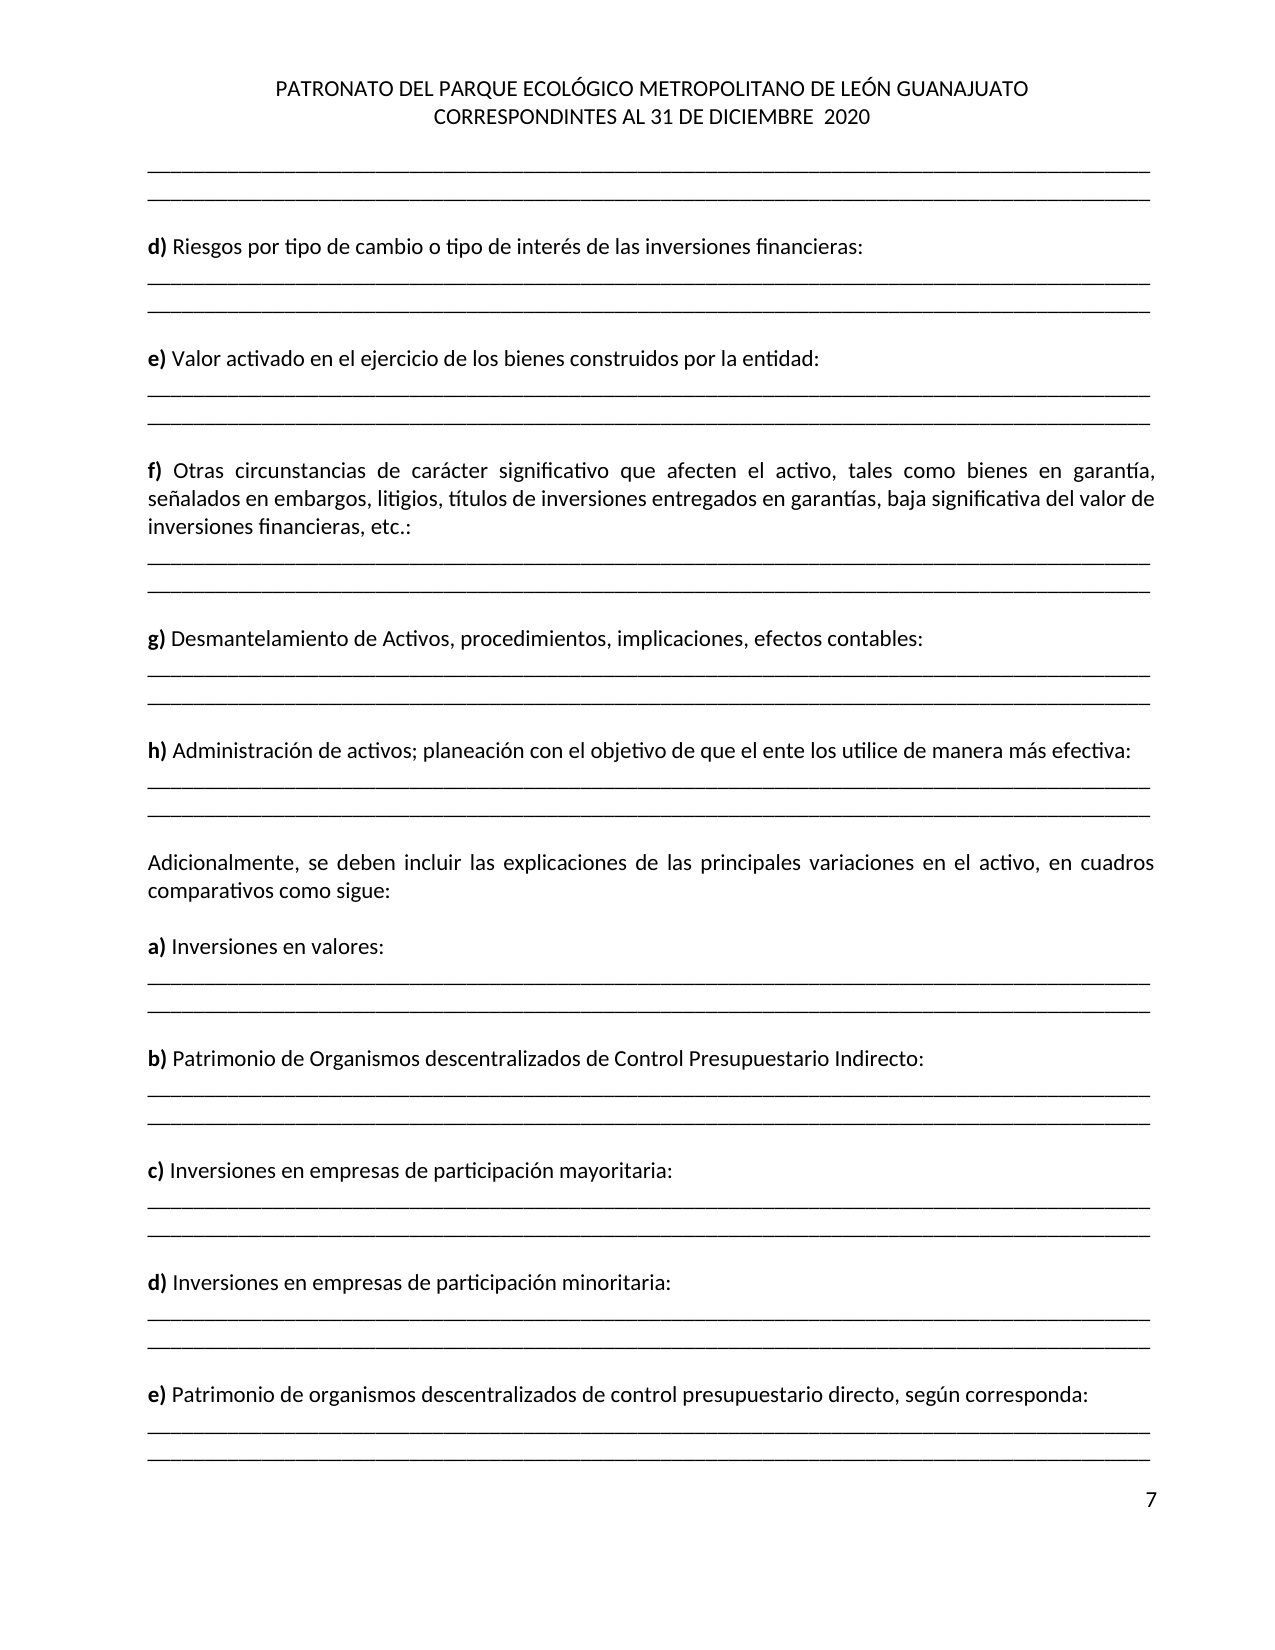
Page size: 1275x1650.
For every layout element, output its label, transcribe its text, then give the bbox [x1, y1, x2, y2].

text a) Inversiones en valores: [148, 932, 1157, 960]
text e) Valor activado en el ejercicio de los bienes construidos por la entidad: [148, 344, 1157, 372]
text d) Inversiones en empresas de participación minoritaria: [148, 1268, 1157, 1297]
text g) Desmantelamiento de Activos, procedimientos, implicaciones, efectos contables: [148, 624, 1157, 652]
text e) Patrimonio de organismos descentralizados de control presupuestario directo, según corresponda: [148, 1381, 1157, 1409]
text Adicionalmente, se deben incluir las explicaciones de las principales variaciones en el activo, en cuadros comparativos como sigue: [148, 848, 1157, 904]
text b) Patrimonio de Organismos descentralizados de Control Presupuestario Indirecto: [148, 1044, 1157, 1072]
text d) Riesgos por tipo de cambio o tipo de interés de las inversiones financieras: [148, 232, 1157, 260]
text h) Administración de activos; planeación con el objetivo de que el ente los utilice de manera más efectiva: [148, 736, 1157, 764]
text f) Otras circunstancias de carácter significativo que afecten el activo, tales como bienes en garantía, señalados en embargos, litigios, títulos de inversiones entregados en garantías, baja significativa del valor de inversiones financieras, etc.: [148, 456, 1157, 540]
text c) Inversiones en empresas de participación mayoritaria: [148, 1156, 1157, 1184]
